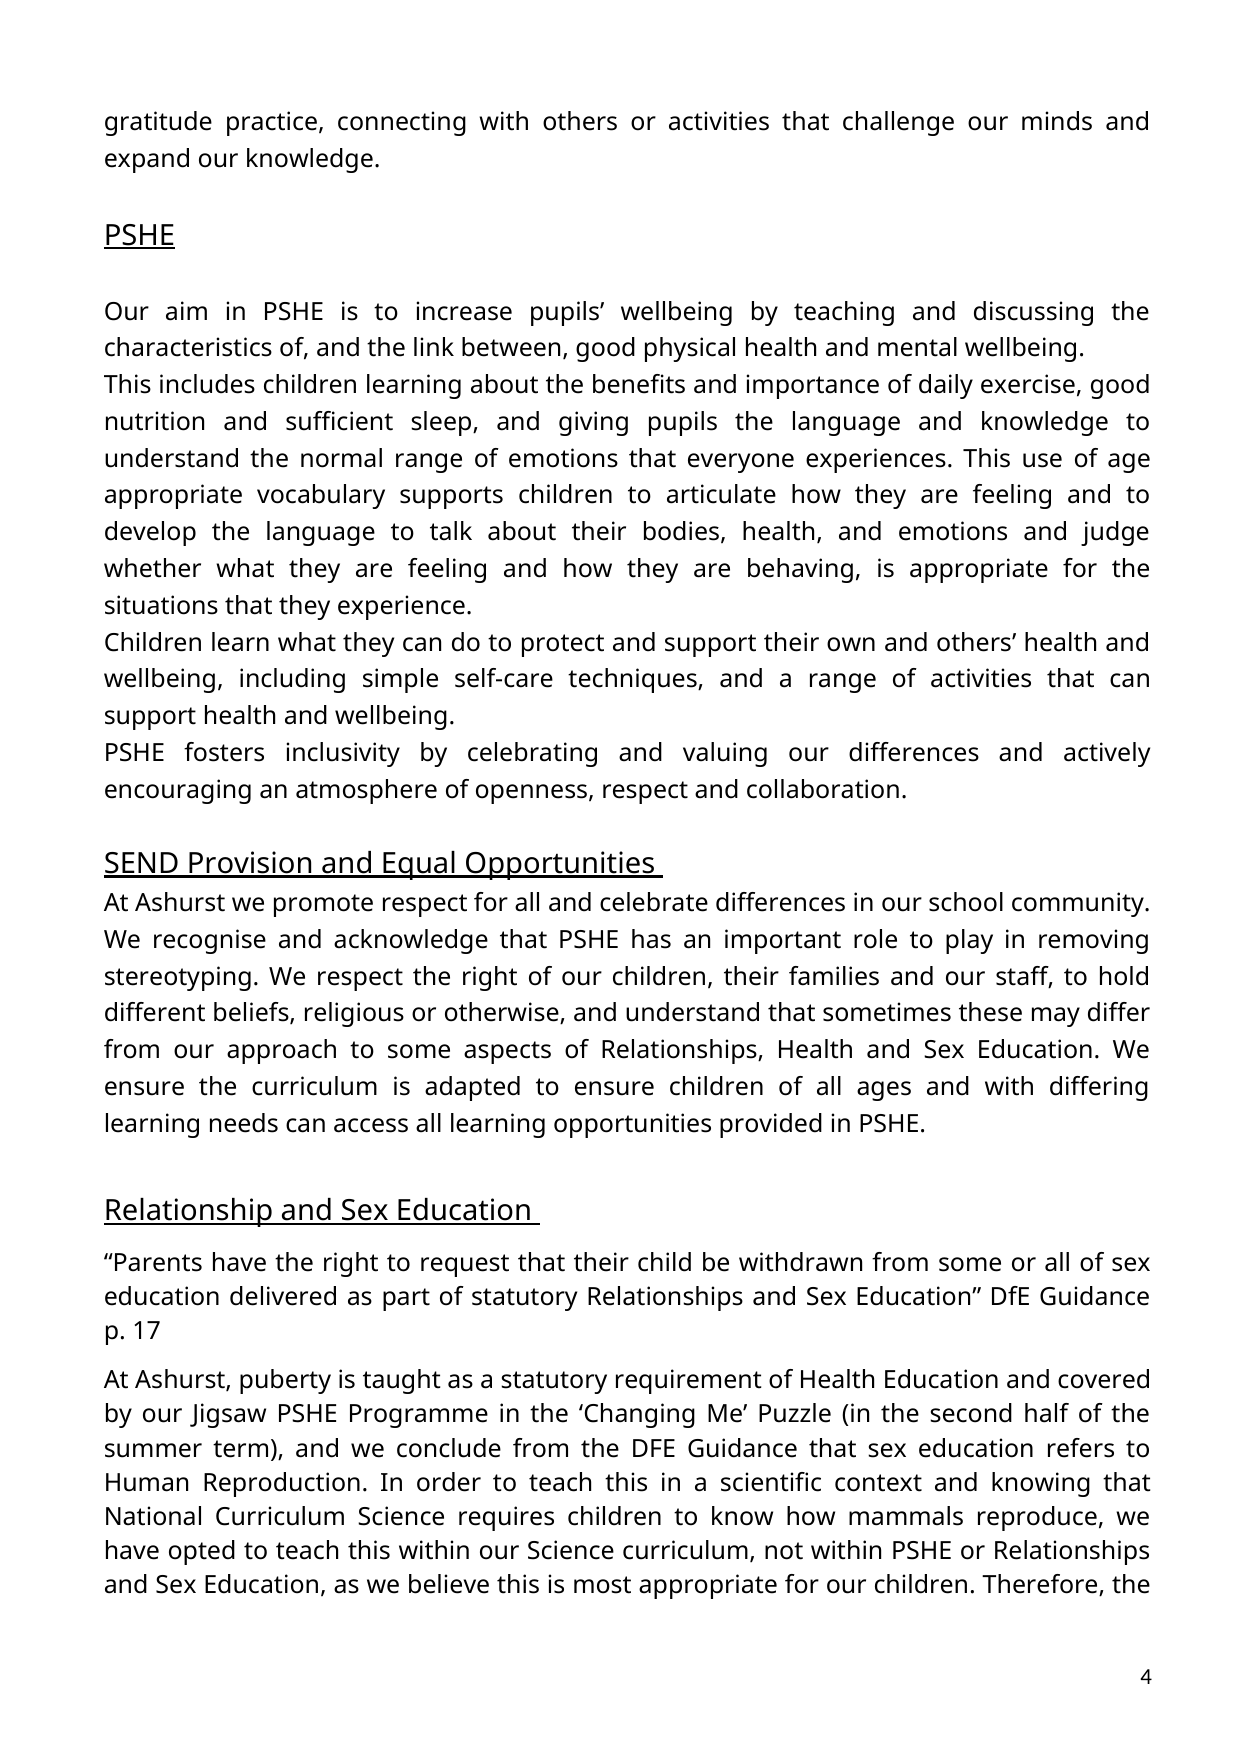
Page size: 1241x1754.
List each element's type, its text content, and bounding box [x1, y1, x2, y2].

text Relationship and Sex Education [103, 1189, 1152, 1229]
text At Ashurst we promote respect for all and celebrate differences in our school community. We recognise and acknowledge that PSHE has an important role to play in removing stereotyping. We respect the right of our children, their families and our staff, to hold different beliefs, religious or otherwise, and understand that sometimes these may differ from our approach to some aspects of Relationships, Health and Sex Education. We ensure the curriculum is adapted to ensure children of all ages and with differing learning needs can access all learning opportunities provided in PSHE. [103, 885, 1152, 1139]
text SEND Provision and Equal Opportunities [103, 842, 1152, 882]
text Our aim in PSHE is to increase pupils’ wellbeing by teaching and discussing the characteristics of, and the link between, good physical health and mental wellbeing. [103, 293, 1152, 364]
text “Parents have the right to request that their child be withdrawn from some or all of sex education delivered as part of statutory Relationships and Sex Education” DfE Guidance p. 17 [103, 1244, 1152, 1346]
text This includes children learning about the benefits and importance of daily exercise, good nutrition and sufficient sleep, and giving pupils the language and knowledge to understand the normal range of emotions that everyone experiences. This use of age appropriate vocabulary supports children to articulate how they are feeling and to develop the language to talk about their bodies, health, and emotions and judge whether what they are feeling and how they are behaving, is appropriate for the situations that they experience. [103, 367, 1152, 622]
text PSHE [103, 214, 1152, 253]
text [103, 1362, 1152, 1601]
text Children learn what they can do to protect and support their own and others’ health and wellbeing, including simple self-care techniques, and a range of activities that can support health and wellbeing. [103, 624, 1152, 732]
text gratitude practice, connecting with others or activities that challenge our minds and expand our knowledge. [103, 103, 1152, 174]
text PSHE fosters inclusivity by celebrating and valuing our differences and actively encouraging an atmosphere of openness, respect and collaboration. [103, 734, 1152, 805]
